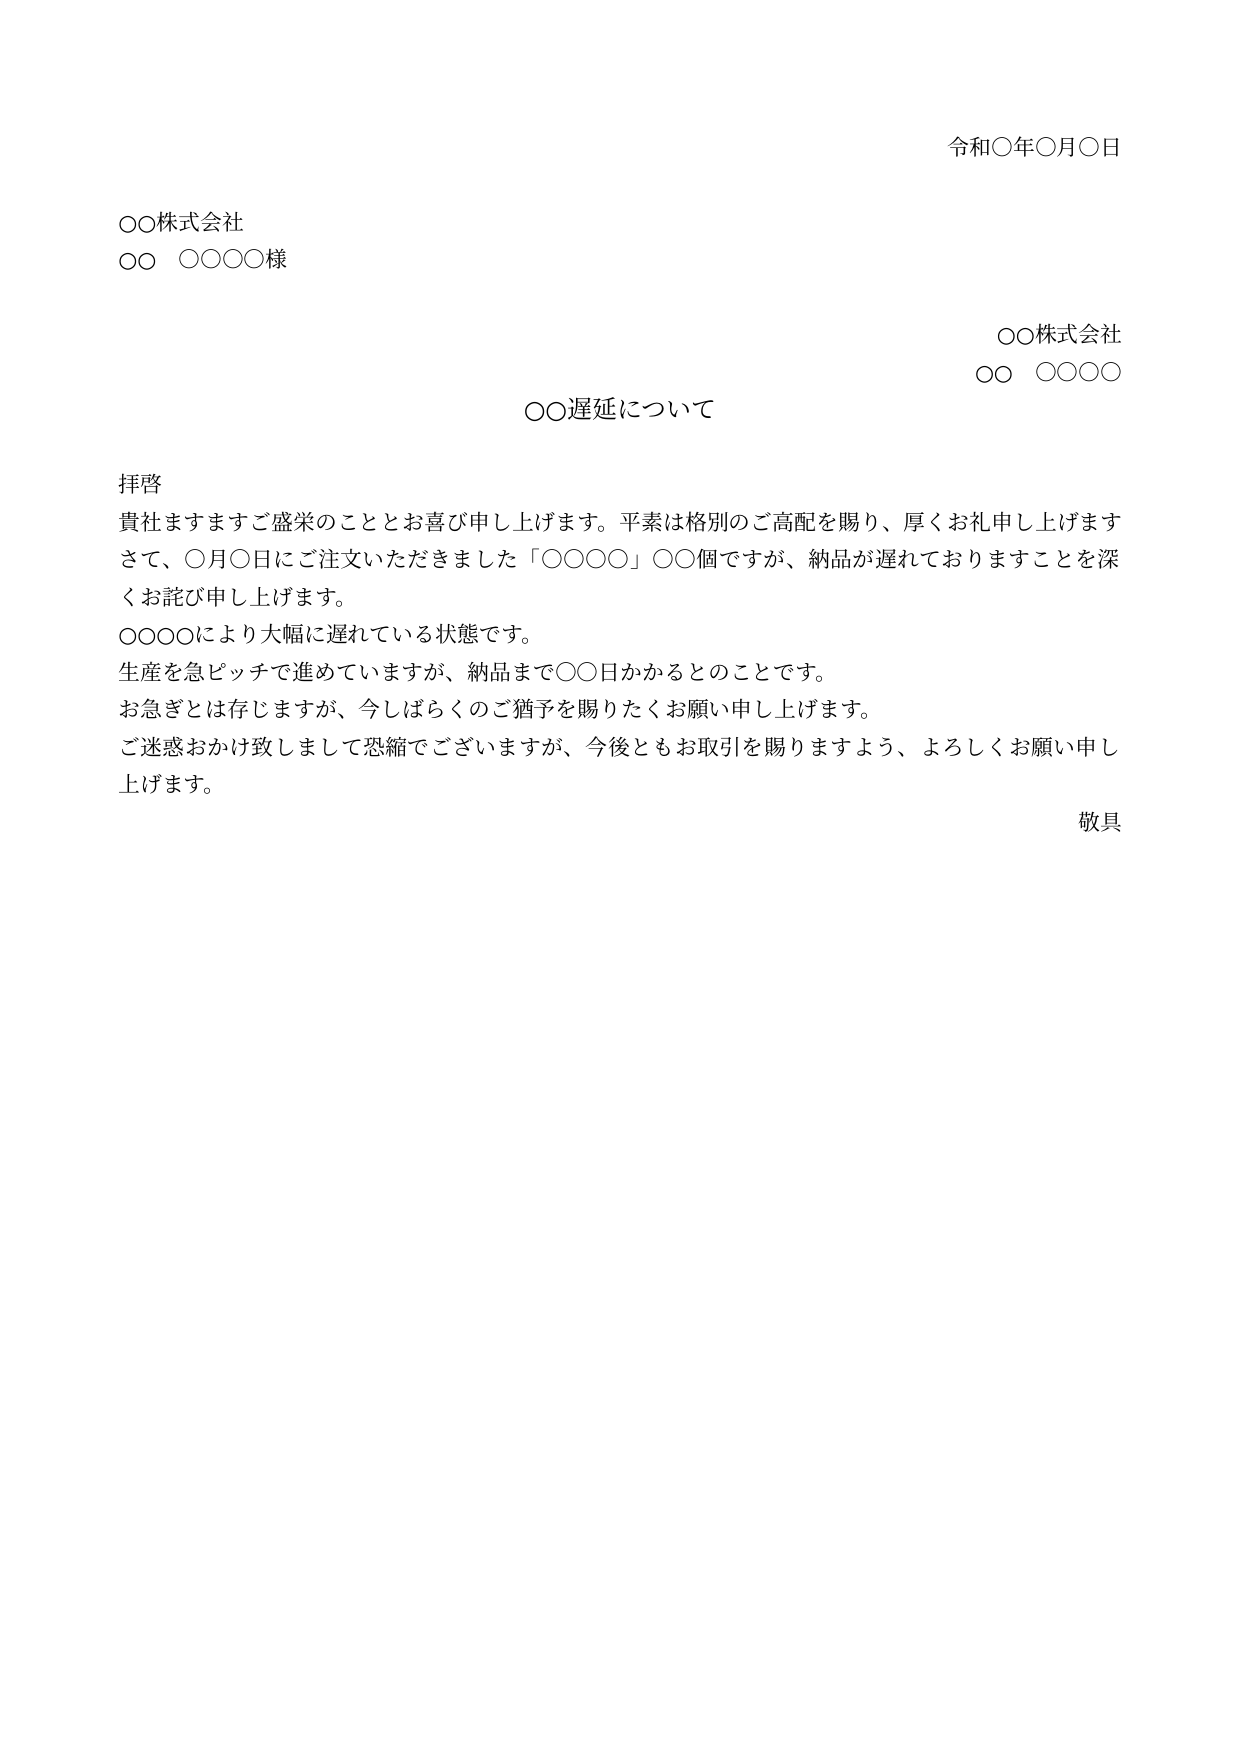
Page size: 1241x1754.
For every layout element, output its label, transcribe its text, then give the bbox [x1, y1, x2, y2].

text 令和○年○月○日 [118, 127, 1122, 164]
text ○○株式会社 [118, 202, 1122, 239]
text 生産を急ピッチで進めていますが、納品まで○○日かかるとのことです。 [118, 652, 1122, 689]
text 貴社ますますご盛栄のこととお喜び申し上げます。平素は格別のご高配を賜り、厚くお礼申し上げます。 [118, 502, 1122, 539]
text ご迷惑おかけ致しまして恐縮でございますが、今後ともお取引を賜りますよう、よろしくお願い申し上げます。 [118, 727, 1122, 802]
text さて、○月○日にご注文いただきました「○○○○」○○個ですが、納品が遅れておりますことを深くお詫び申し上げます。 [118, 539, 1122, 614]
text 拝啓 [118, 464, 1122, 502]
text お急ぎとは存じますが、今しばらくのご猶予を賜りたくお願い申し上げます。 [118, 689, 1122, 727]
text 敬具 [118, 802, 1122, 839]
text ○○遅延について [118, 389, 1122, 427]
text ○○株式会社 [118, 314, 1122, 352]
text ○○ ○○○○様 [118, 239, 1122, 277]
text ○○ ○○○○ [118, 352, 1122, 389]
text ○○○○により大幅に遅れている状態です。 [118, 614, 1122, 652]
